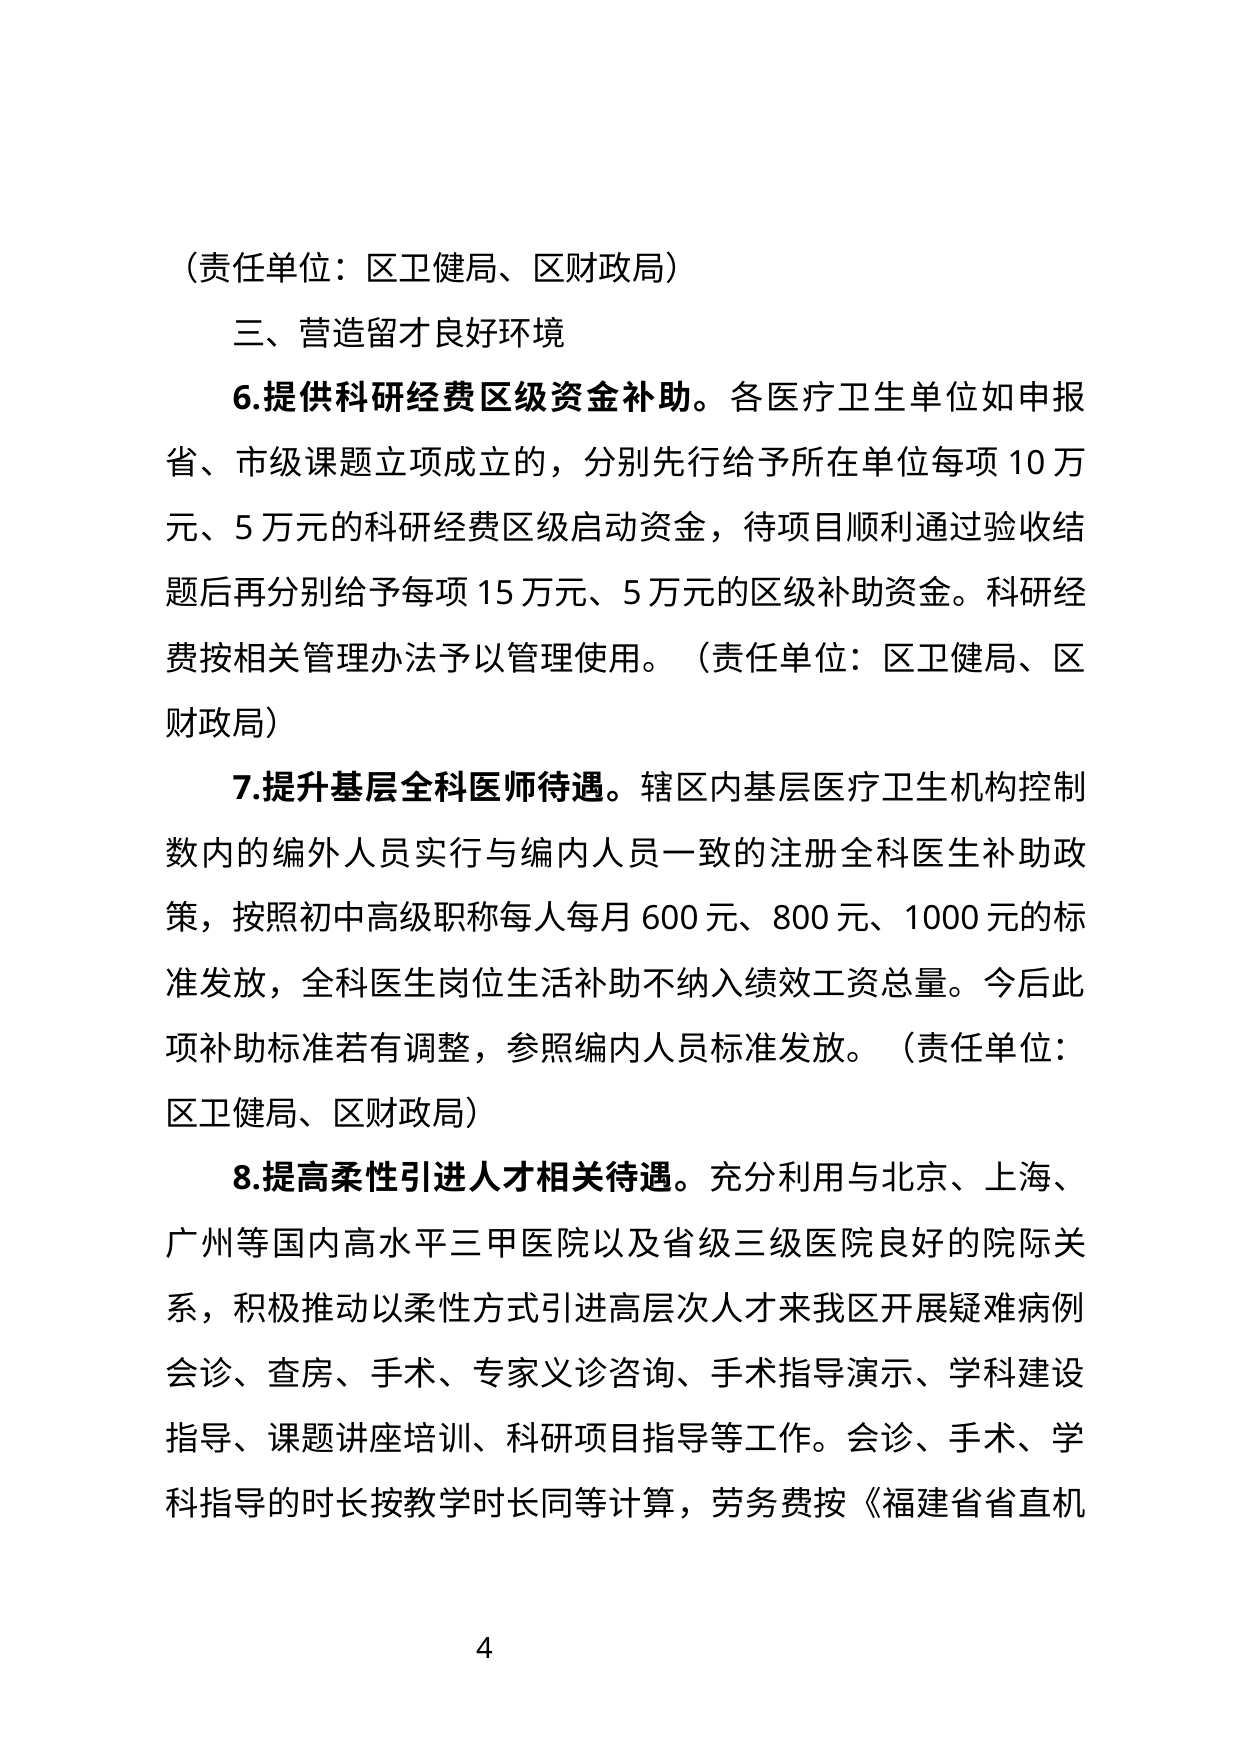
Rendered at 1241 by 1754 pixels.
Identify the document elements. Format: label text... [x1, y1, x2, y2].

text 7.提升基层全科医师待遇。辖区内基层医疗卫生机构控制数内的编外人员实行与编内人员一致的注册全科医生补助政策，按照初中高级职称每人每月600元、800元、1000元的标准发放，全科医生岗位生活补助不纳入绩效工资总量。今后此项补助标准若有调整，参照编内人员标准发放。（责任单位：区卫健局、区财政局） [165, 753, 1087, 1143]
text 6.提供科研经费区级资金补助。各医疗卫生单位如申报省、市级课题立项成立的，分别先行给予所在单位每项10万元、5万元的科研经费区级启动资金，待项目顺利通过验收结题后再分别给予每项15万元、5万元的区级补助资金。科研经费按相关管理办法予以管理使用。（责任单位：区卫健局、区财政局） [165, 363, 1087, 753]
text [165, 233, 1087, 298]
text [165, 1143, 1087, 1533]
text 三、营造留才良好环境 [165, 298, 1087, 363]
